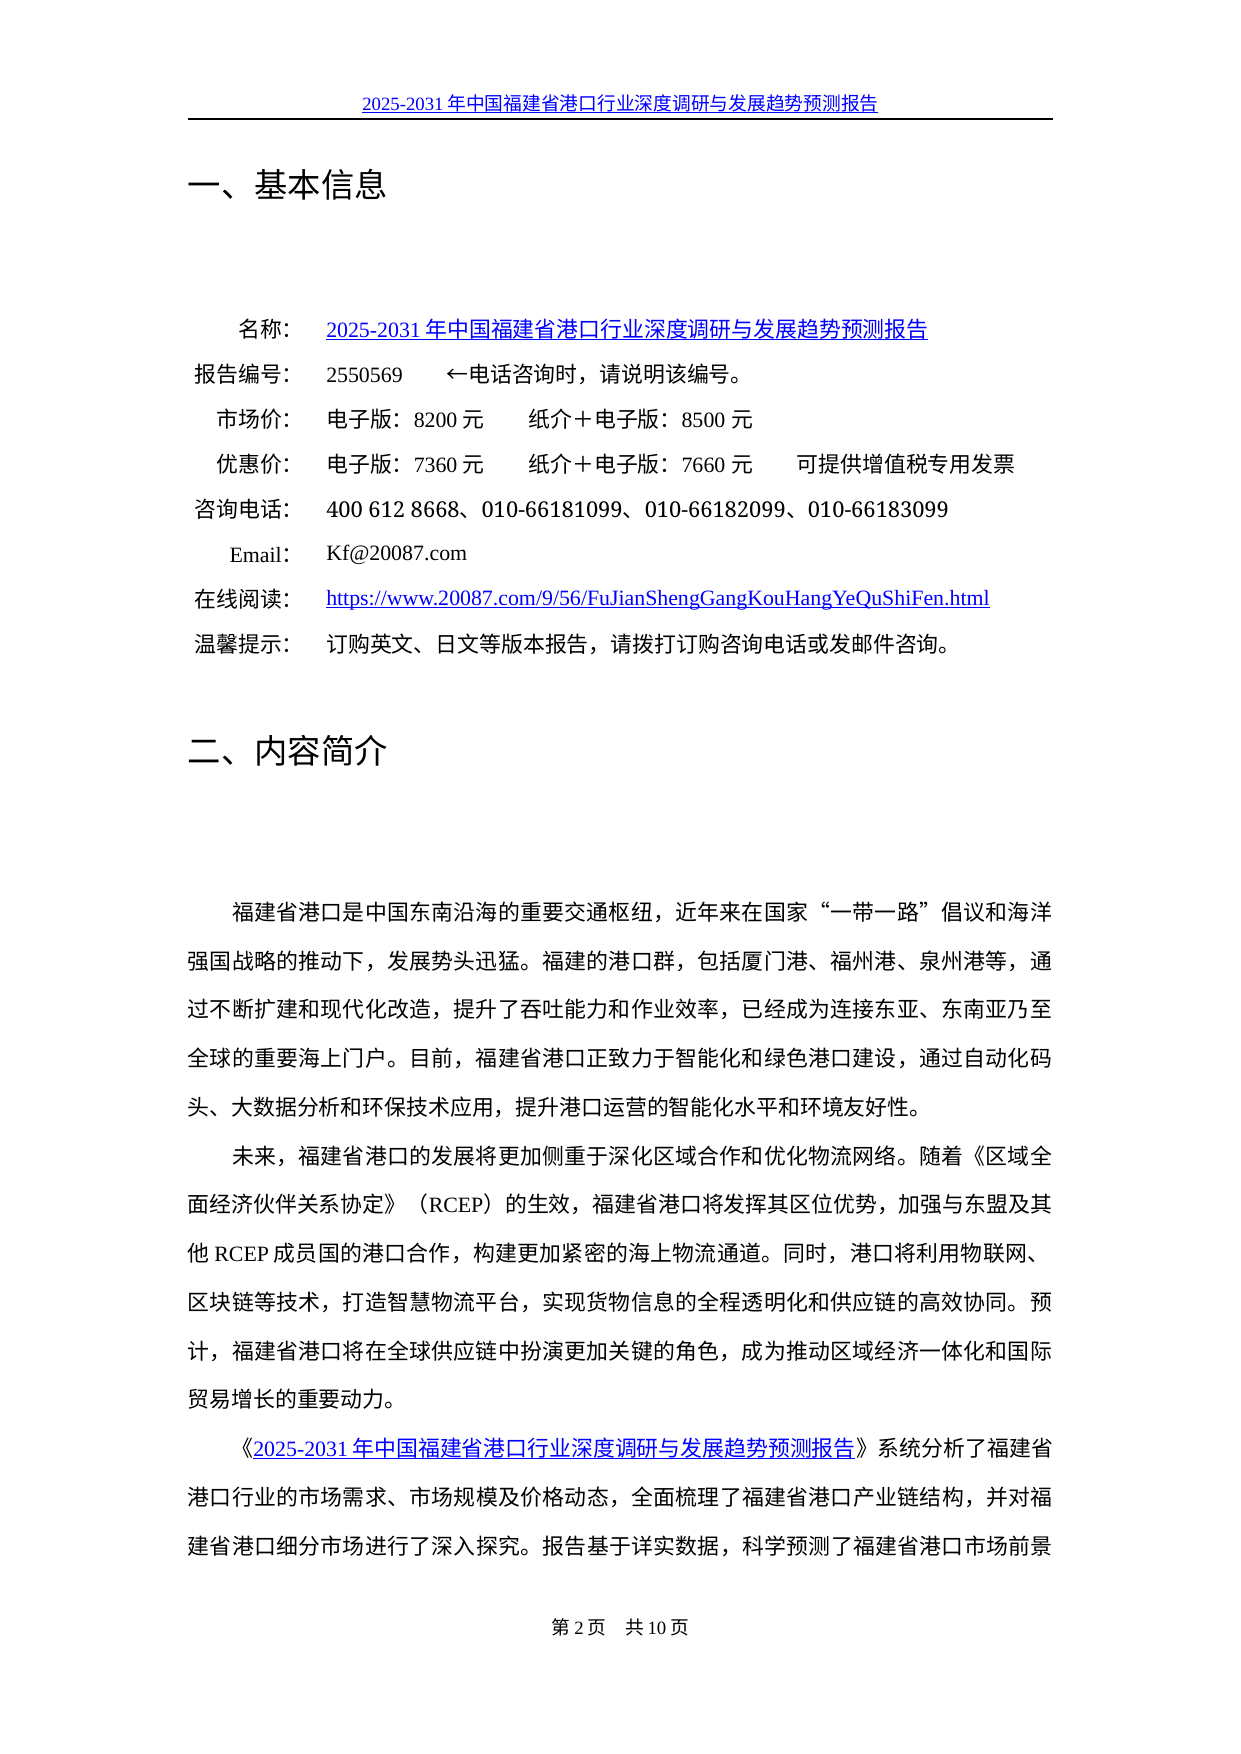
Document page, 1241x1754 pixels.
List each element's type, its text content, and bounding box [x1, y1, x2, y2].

title 二、内容简介 [187, 717, 1053, 782]
table_cell 订购英文、日文等版本报告，请拨打订购咨询电话或发邮件咨询。 [315, 627, 1073, 672]
table_cell Kf@20087.com [315, 537, 1073, 582]
table_cell 2550569 ←电话咨询时，请说明该编号。 [315, 357, 1073, 402]
table_cell 市场价： [167, 402, 315, 447]
table_cell 400 612 8668、010-66181099、010-66182099、010-66183099 [315, 492, 1073, 537]
table_cell 报告编号： [167, 357, 315, 402]
table_cell 电子版：7360 元 纸介＋电子版：7660 元 可提供增值税专用发票 [315, 447, 1073, 492]
table_cell 咨询电话： [167, 492, 315, 537]
title 一、基本信息 [187, 150, 1053, 215]
table_header 名称： [167, 312, 315, 357]
table_cell 优惠价： [167, 447, 315, 492]
table_cell 电子版：8200 元 纸介＋电子版：8500 元 [315, 402, 1073, 447]
table_cell 在线阅读： [167, 582, 315, 627]
table_cell [315, 582, 1073, 627]
table_cell 温馨提示： [167, 627, 315, 672]
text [187, 894, 1053, 1561]
table_cell Email： [167, 537, 315, 582]
table_header 2025-2031年中国福建省港口行业深度调研与发展趋势预测报告 [315, 312, 1073, 357]
